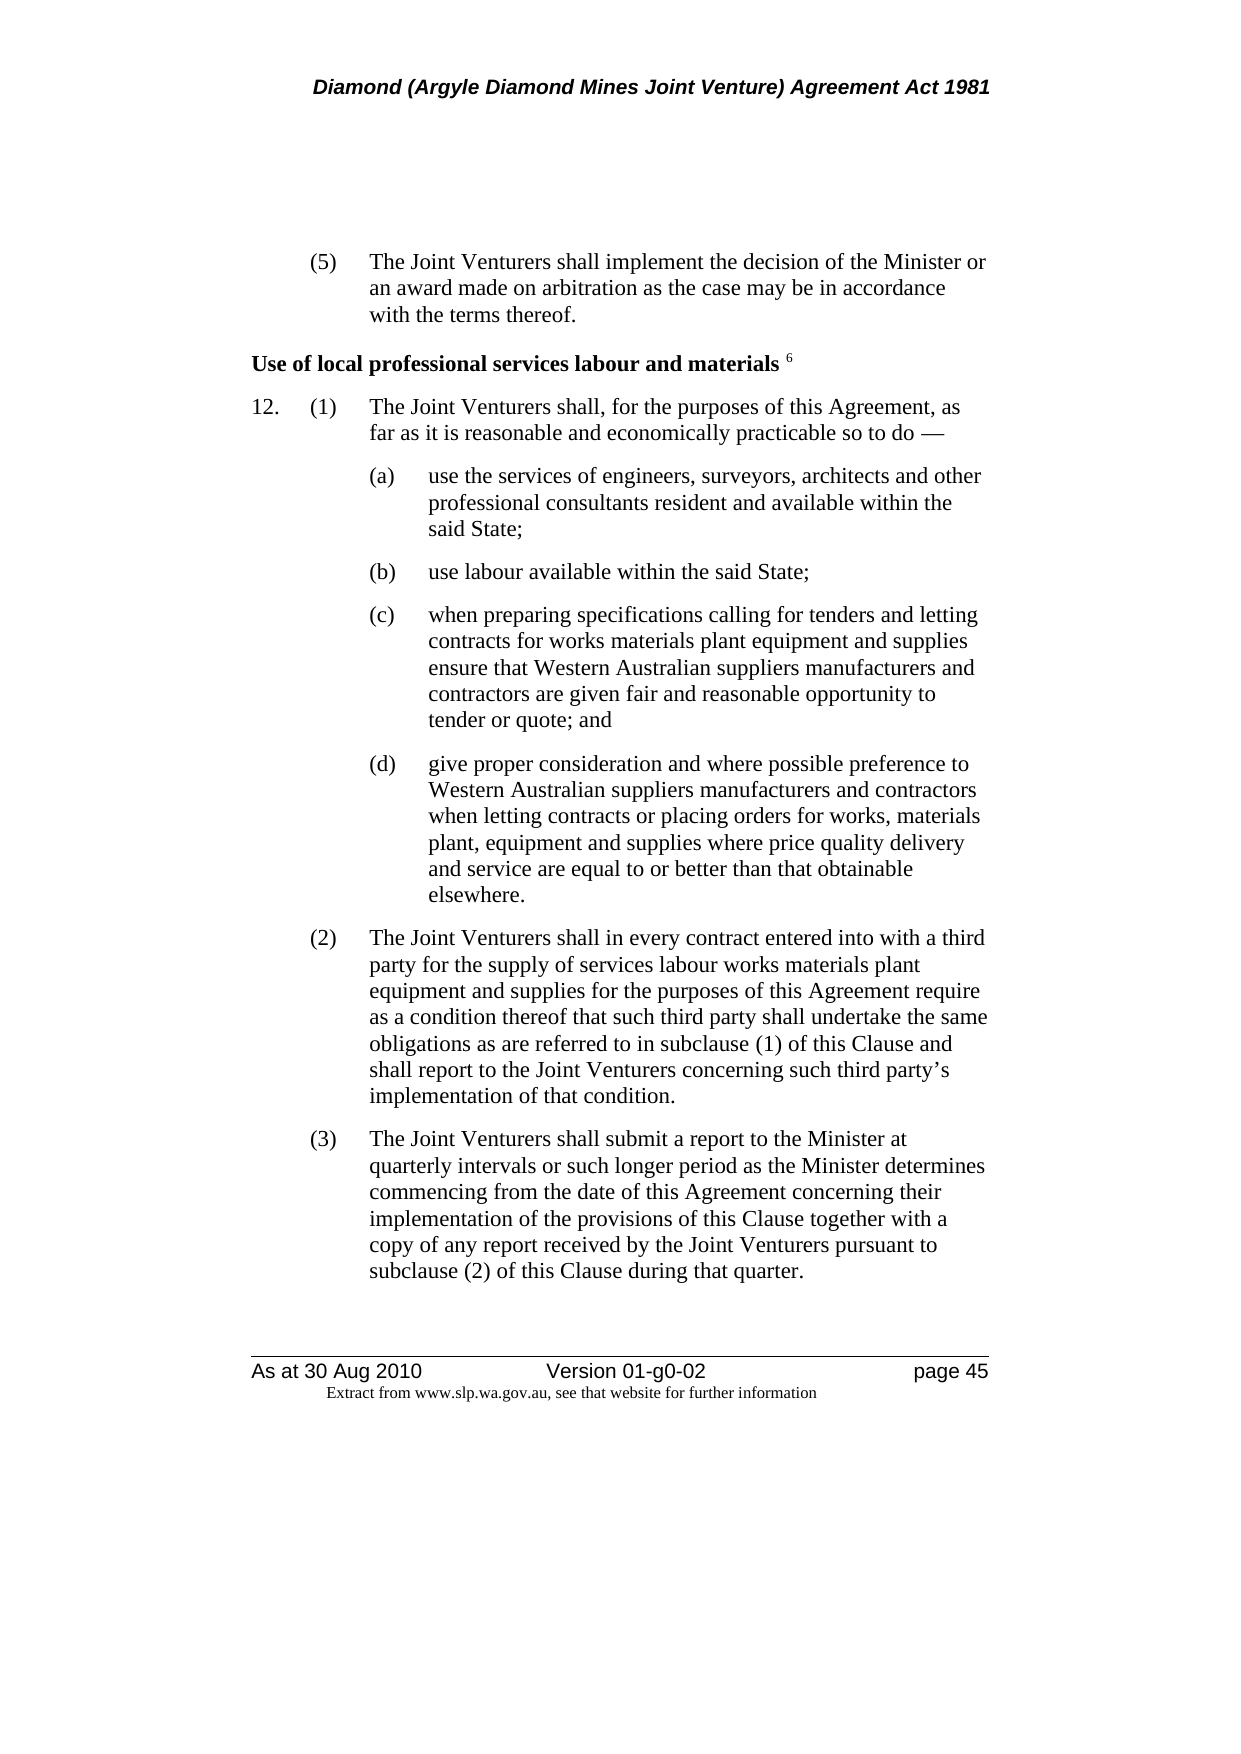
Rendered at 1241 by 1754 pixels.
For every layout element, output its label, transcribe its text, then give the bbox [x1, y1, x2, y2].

text Use of local professional services labour and materials 6 [251, 350, 989, 376]
text (5) The Joint Venturers shall implement the decision of the Minister or an award made on arbitration as the case may be in accordance with the terms thereof. [251, 248, 989, 327]
text (b) use labour available within the said State; [251, 558, 989, 584]
text (c) when preparing specifications calling for tenders and letting contracts for works materials plant equipment and supplies ensure that Western Australian suppliers manufacturers and contractors are given fair and reasonable opportunity to tender or quote; and [251, 601, 989, 733]
text (d) give proper consideration and where possible preference to Western Australian suppliers manufacturers and contractors when letting contracts or placing orders for works, materials plant, equipment and supplies where price quality delivery and service are equal to or better than that obtainable elsewhere. [251, 749, 989, 908]
text (2) The Joint Venturers shall in every contract entered into with a third party for the supply of services labour works materials plant equipment and supplies for the purposes of this Agreement require as a condition thereof that such third party shall undertake the same obligations as are referred to in subclause (1) of this Clause and shall report to the Joint Venturers concerning such third party’s implementation of that condition. [251, 924, 989, 1109]
text (3) The Joint Venturers shall submit a report to the Minister at quarterly intervals or such longer period as the Minister determines commencing from the date of this Agreement concerning their implementation of the provisions of this Clause together with a copy of any report received by the Joint Venturers pursuant to subclause (2) of this Clause during that quarter. [251, 1126, 989, 1284]
text (a) use the services of engineers, surveyors, architects and other professional consultants resident and available within the said State; [251, 462, 989, 541]
text 12. (1) The Joint Venturers shall, for the purposes of this Agreement, as far as it is reasonable and economically practicable so to do — [251, 393, 989, 446]
